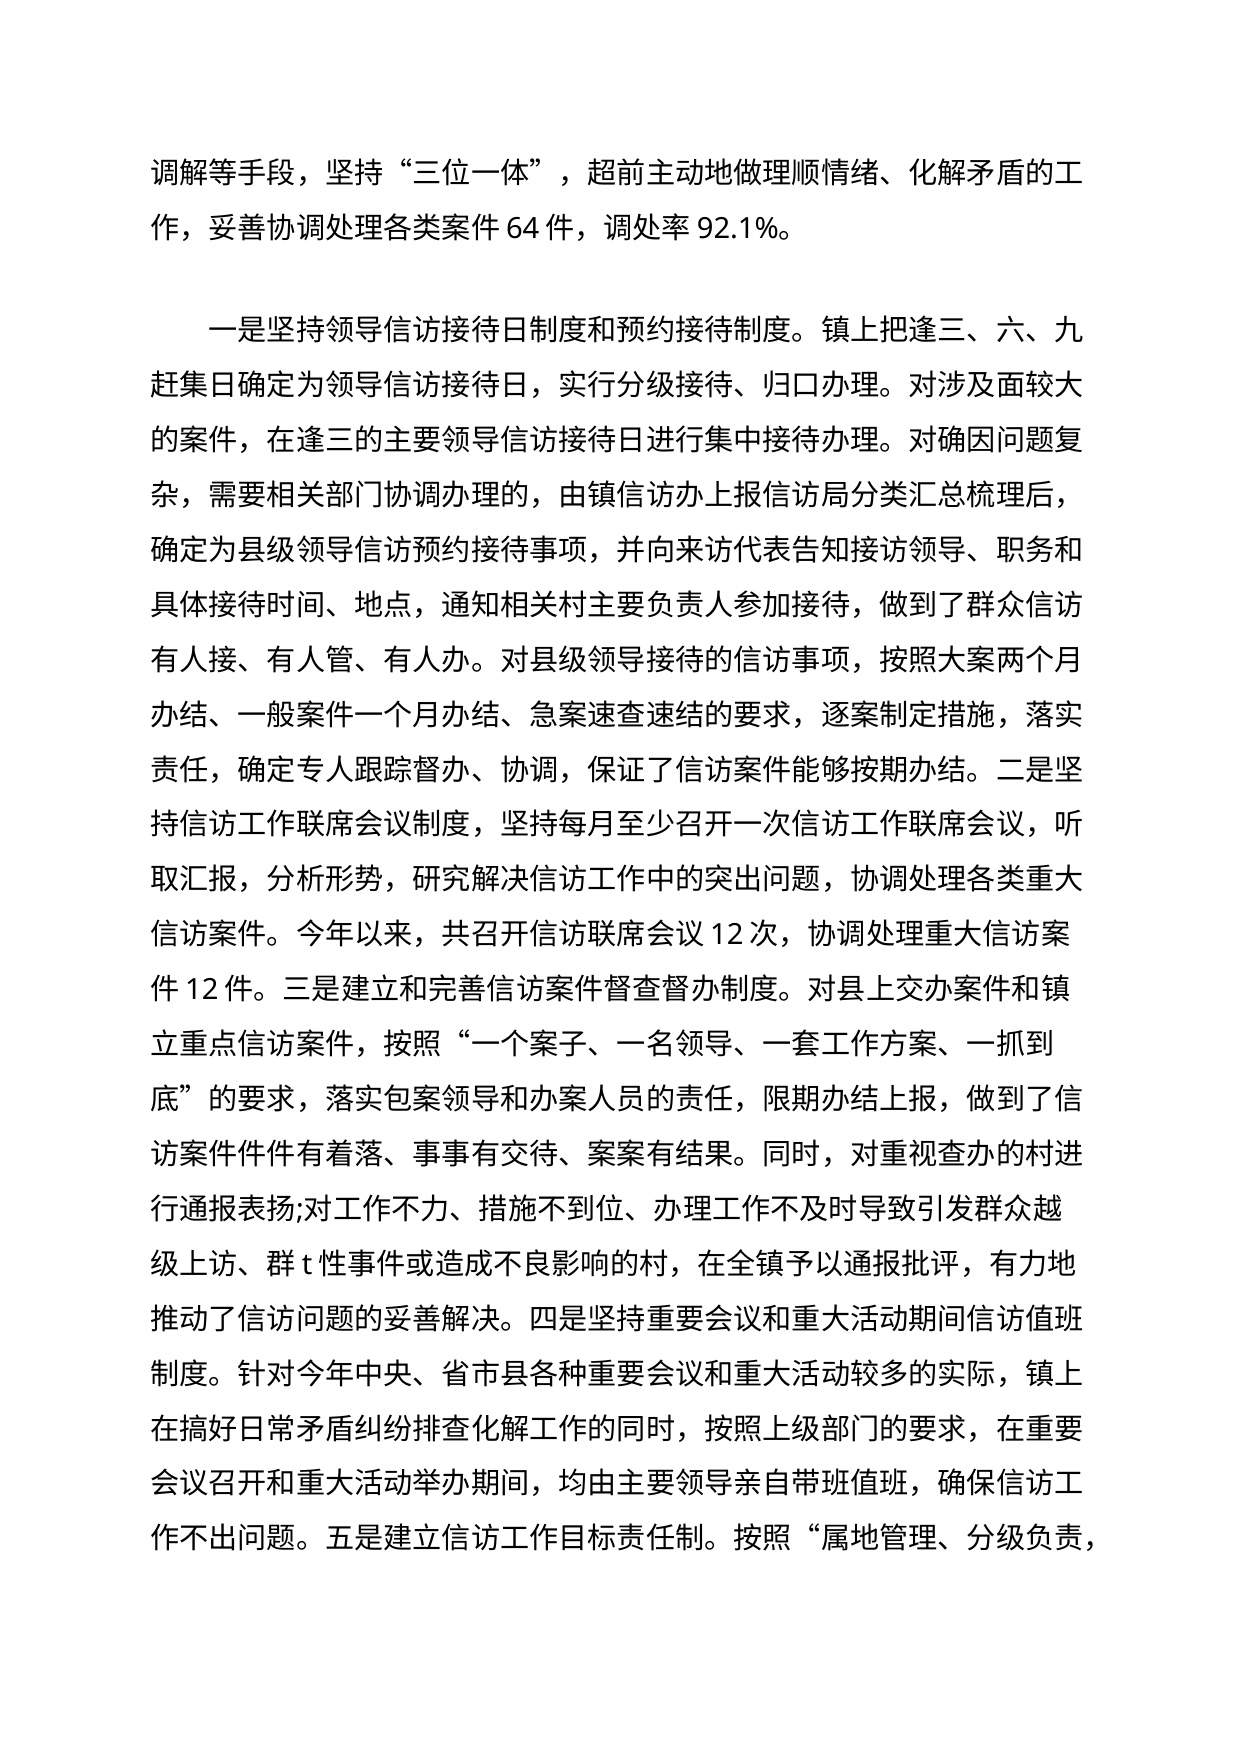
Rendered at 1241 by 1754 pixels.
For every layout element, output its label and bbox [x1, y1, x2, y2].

text [150, 307, 1090, 1557]
text [150, 150, 1090, 247]
